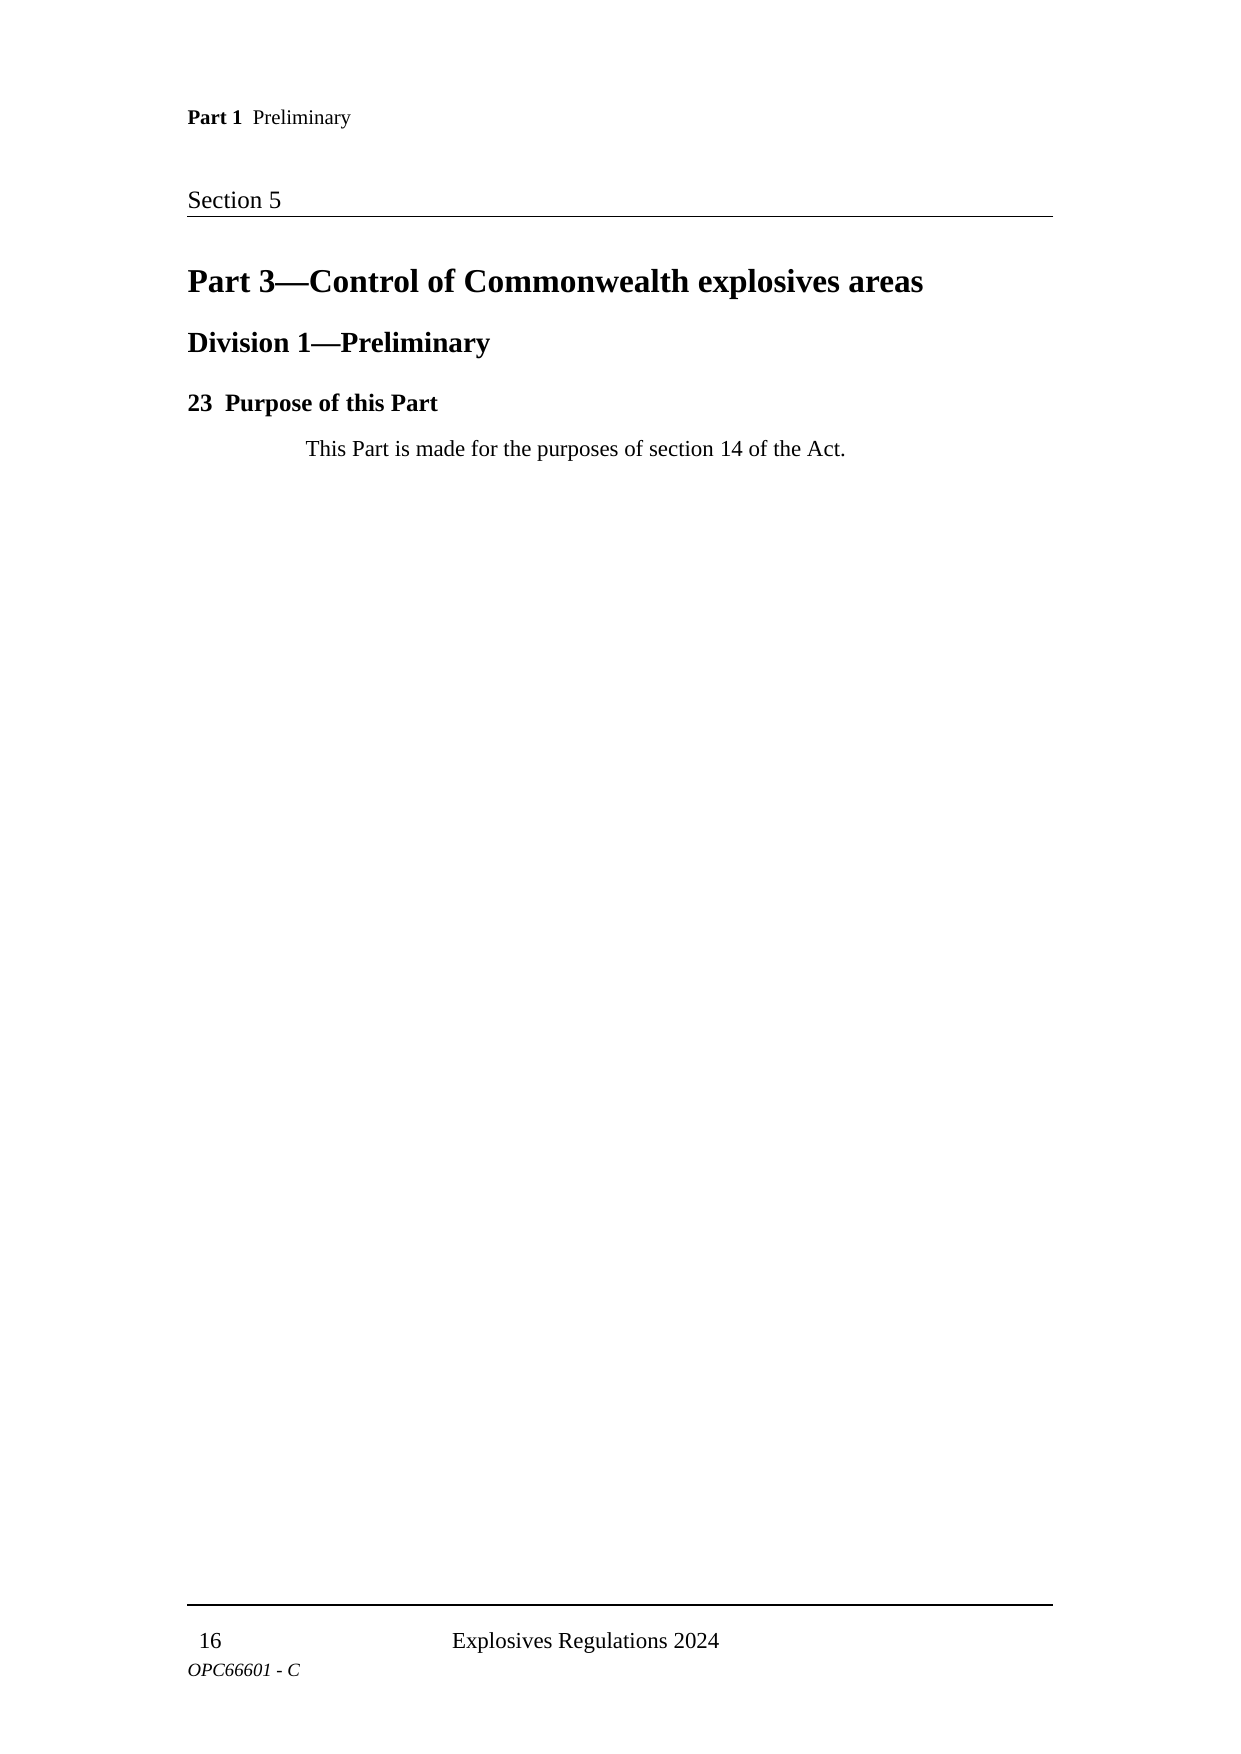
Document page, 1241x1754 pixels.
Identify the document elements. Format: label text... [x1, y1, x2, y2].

text 23 Purpose of this Part [187, 388, 1053, 417]
text Division 1—Preliminary [187, 325, 1053, 359]
text Part 3—Control of Commonwealth explosives areas [187, 262, 1053, 300]
text This Part is made for the purposes of section 14 of the Act. [187, 435, 1053, 462]
